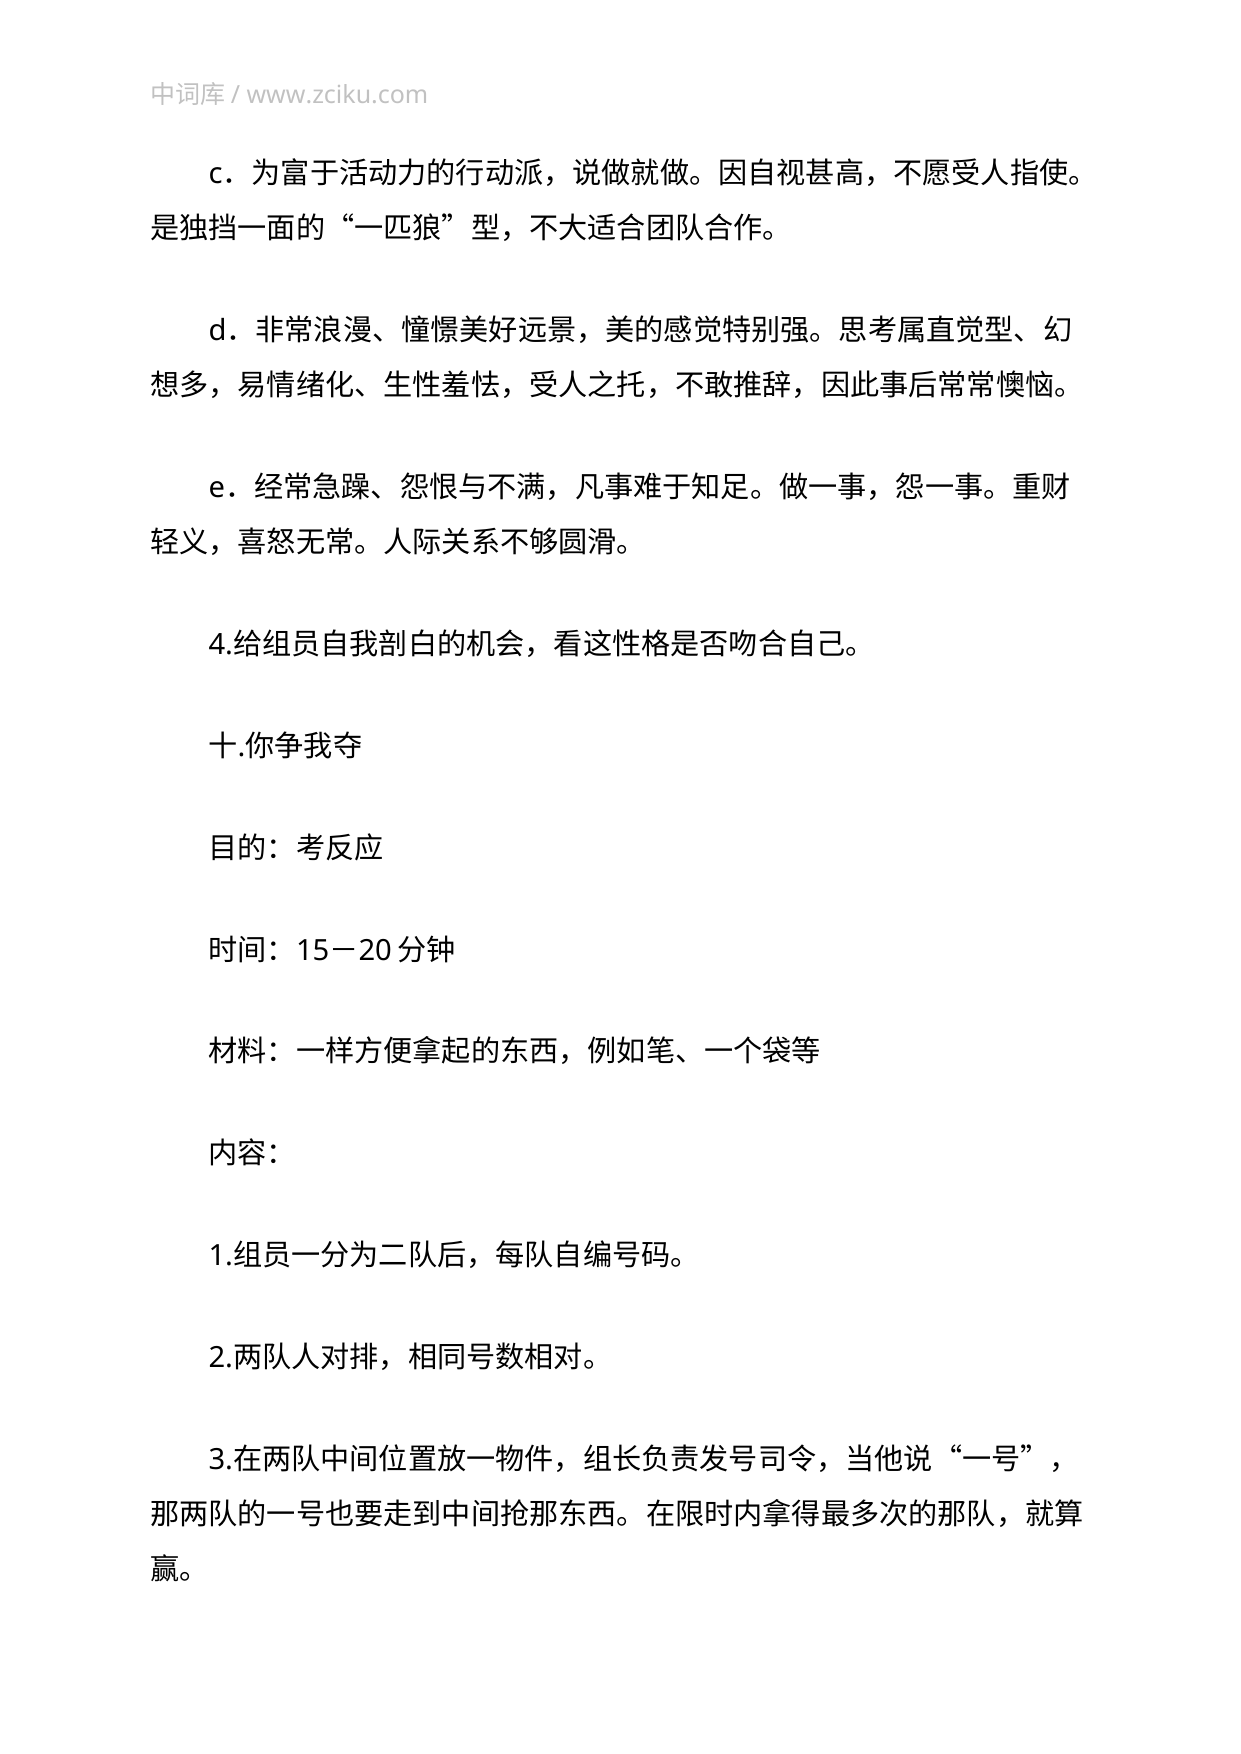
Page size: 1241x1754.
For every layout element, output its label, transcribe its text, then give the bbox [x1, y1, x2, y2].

text 2.两队人对排，相同号数相对。 [150, 1333, 1090, 1376]
text c．为富于活动力的行动派，说做就做。因自视甚高，不愿受人指使。是独挡一面的“一匹狼”型，不大适合团队合作。 [150, 150, 1090, 247]
text 4.给组员自我剖白的机会，看这性格是否吻合自己。 [150, 620, 1090, 663]
text 时间：15－20分钟 [150, 926, 1090, 968]
text 材料：一样方便拿起的东西，例如笔、一个袋等 [150, 1028, 1090, 1070]
text 1.组员一分为二队后，每队自编号码。 [150, 1232, 1090, 1274]
text d．非常浪漫、憧憬美好远景，美的感觉特别强。思考属直觉型、幻想多，易情绪化、生性羞怯，受人之托，不敢推辞，因此事后常常懊恼。 [150, 307, 1090, 404]
text e．经常急躁、怨恨与不满，凡事难于知足。做一事，怨一事。重财轻义，喜怒无常。人际关系不够圆滑。 [150, 463, 1090, 561]
text 3.在两队中间位置放一物件，组长负责发号司令，当他说“一号”，那两队的一号也要走到中间抢那东西。在限时内拿得最多次的那队，就算赢。 [150, 1436, 1090, 1588]
text 十.你争我夺 [150, 722, 1090, 765]
text 内容： [150, 1130, 1090, 1172]
text 目的：考反应 [150, 824, 1090, 867]
